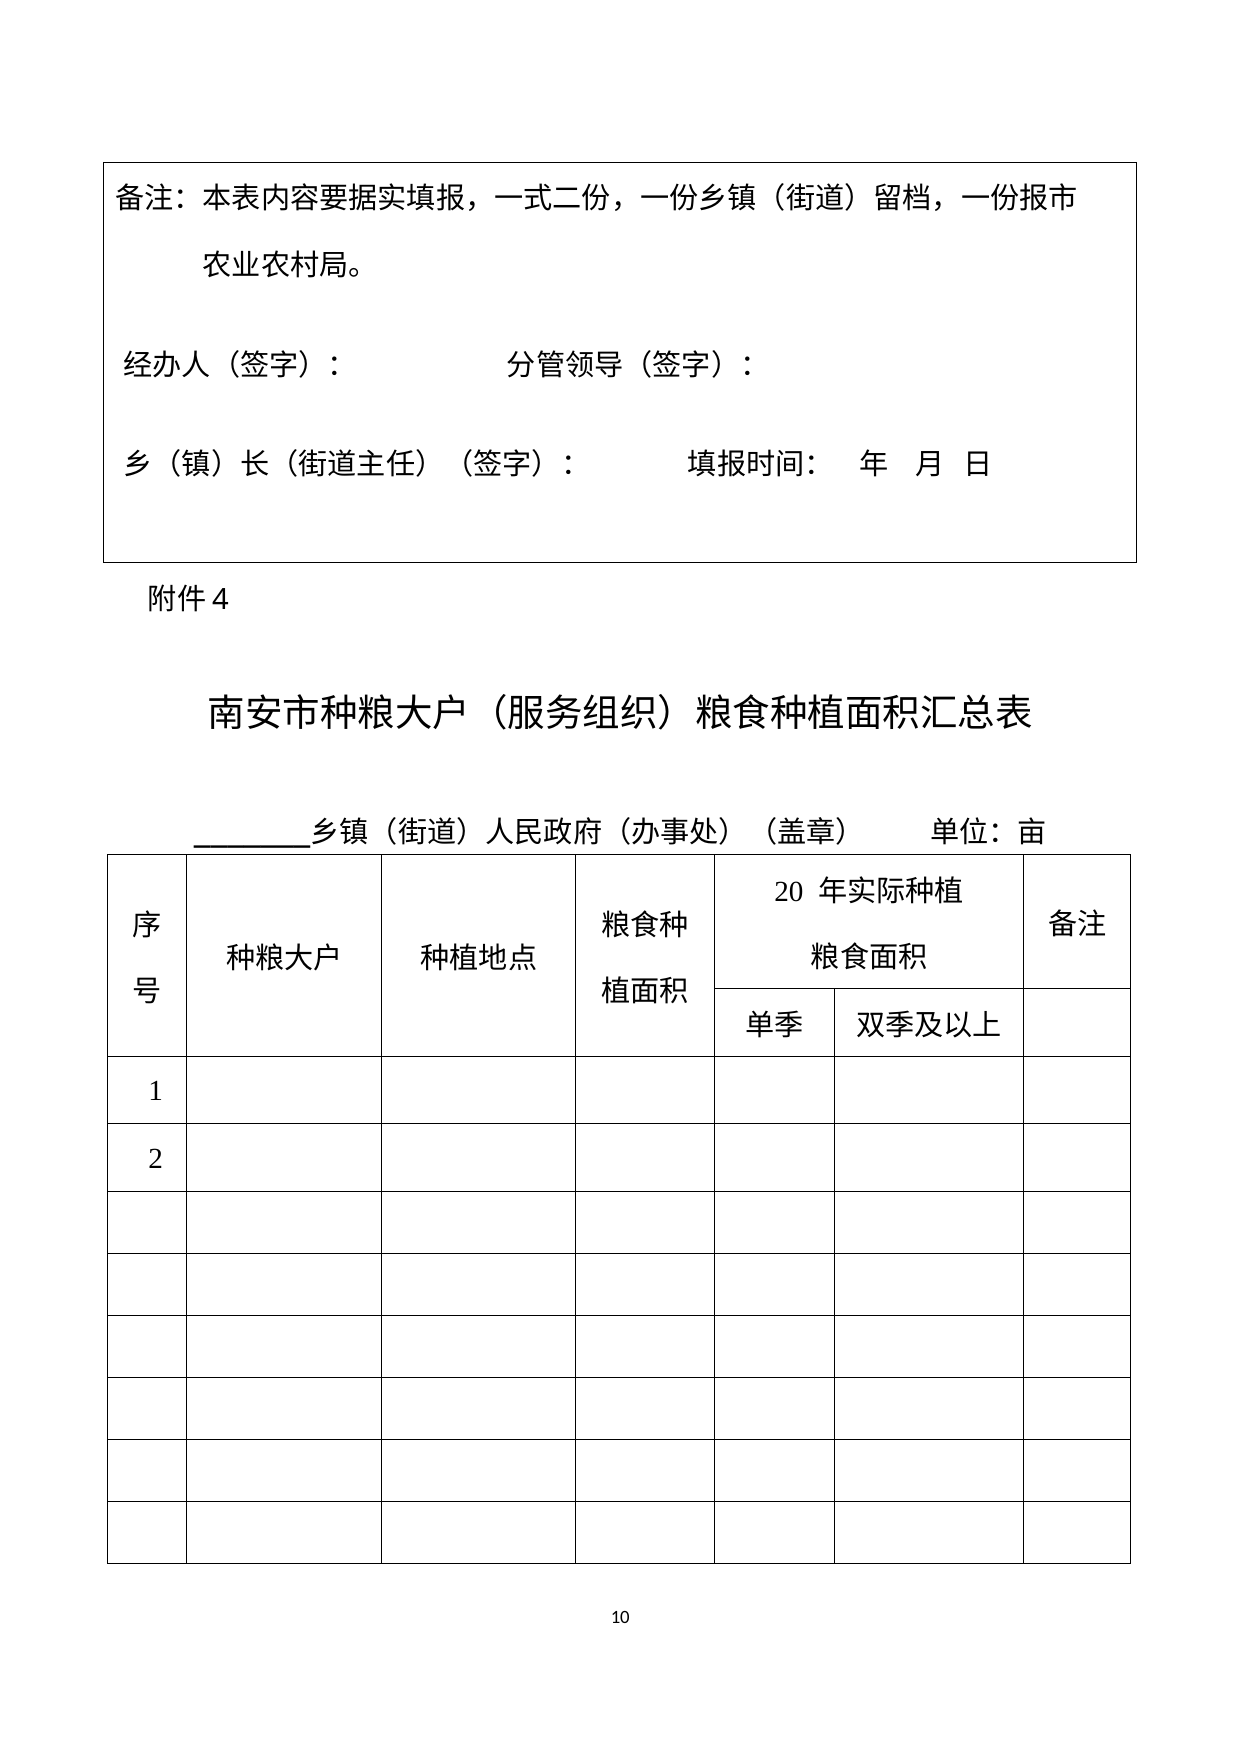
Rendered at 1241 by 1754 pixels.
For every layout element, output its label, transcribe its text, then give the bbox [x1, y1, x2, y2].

table_cell [576, 1124, 714, 1191]
table_cell [187, 1124, 381, 1191]
table_cell [576, 1378, 714, 1439]
text _______乡镇（街道）人民政府（办事处）（盖章） 单位：亩 [148, 796, 1092, 854]
table_cell [576, 1440, 714, 1501]
table_cell [715, 1502, 834, 1563]
table_cell [576, 1254, 714, 1315]
table_cell [1024, 1440, 1130, 1501]
table_cell [576, 1057, 714, 1123]
table_header 种粮大户 [187, 855, 381, 1056]
table_cell [108, 1254, 186, 1315]
table_cell [108, 1378, 186, 1439]
table_cell [576, 1192, 714, 1253]
table_cell [187, 1378, 381, 1439]
table_cell 单季 [715, 989, 834, 1056]
table_cell 双季及以上 [835, 989, 1023, 1056]
table_cell [382, 1254, 575, 1315]
table_cell [835, 1440, 1023, 1501]
table_cell [1024, 1502, 1130, 1563]
table_cell [187, 1057, 381, 1123]
table_cell [715, 1440, 834, 1501]
table_cell [187, 1254, 381, 1315]
table_header 种植地点 [382, 855, 575, 1056]
table_header 20 年实际种植 粮食面积 [715, 855, 1023, 988]
table_cell [1024, 1057, 1130, 1123]
table_cell [1024, 1378, 1130, 1439]
text 南安市种粮大户（服务组织）粮食种植面积汇总表 [148, 679, 1092, 738]
table_cell [382, 1440, 575, 1501]
table_cell [382, 1378, 575, 1439]
table_cell [382, 1192, 575, 1253]
table_cell [835, 1254, 1023, 1315]
table_cell [1024, 1316, 1130, 1377]
table_header 备注 [1024, 855, 1130, 988]
table_cell [835, 1192, 1023, 1253]
table_cell [835, 1057, 1023, 1123]
table_cell [382, 1124, 575, 1191]
table_cell [187, 1440, 381, 1501]
table_cell 2 [108, 1124, 186, 1191]
table_cell [108, 1440, 186, 1501]
table_cell [382, 1316, 575, 1377]
table_cell [108, 1192, 186, 1253]
table_header 序号 [108, 855, 186, 1056]
table_cell [108, 1502, 186, 1563]
table_cell [835, 1502, 1023, 1563]
table_cell [1024, 1192, 1130, 1253]
table_cell [576, 1502, 714, 1563]
table_cell [187, 1192, 381, 1253]
table_cell [835, 1316, 1023, 1377]
table_cell [382, 1057, 575, 1123]
table_cell [835, 1124, 1023, 1191]
table_cell [187, 1316, 381, 1377]
table_cell [715, 1254, 834, 1315]
table_cell 备注：本表内容要据实填报，一式二份，一份乡镇（街道）留档，一份报市 农业农村局。 经办人（签字）： 分管领导（签字）： 乡（镇）长（街道主任）（签字）： 填报时间： 年 月 日 [104, 163, 1136, 562]
table_cell [1024, 989, 1130, 1056]
table_cell [187, 1502, 381, 1563]
table_cell [835, 1378, 1023, 1439]
table_cell [715, 1057, 834, 1123]
table_cell [715, 1378, 834, 1439]
table_cell [576, 1316, 714, 1377]
text 附件4 [148, 563, 1092, 621]
table_cell [715, 1124, 834, 1191]
table_cell [1024, 1254, 1130, 1315]
table_header 粮食种 植面积 [576, 855, 714, 1056]
table_cell [382, 1502, 575, 1563]
table_cell [1024, 1124, 1130, 1191]
table_cell [108, 1316, 186, 1377]
table_cell [715, 1192, 834, 1253]
table_cell 1 [108, 1057, 186, 1123]
table_cell [715, 1316, 834, 1377]
